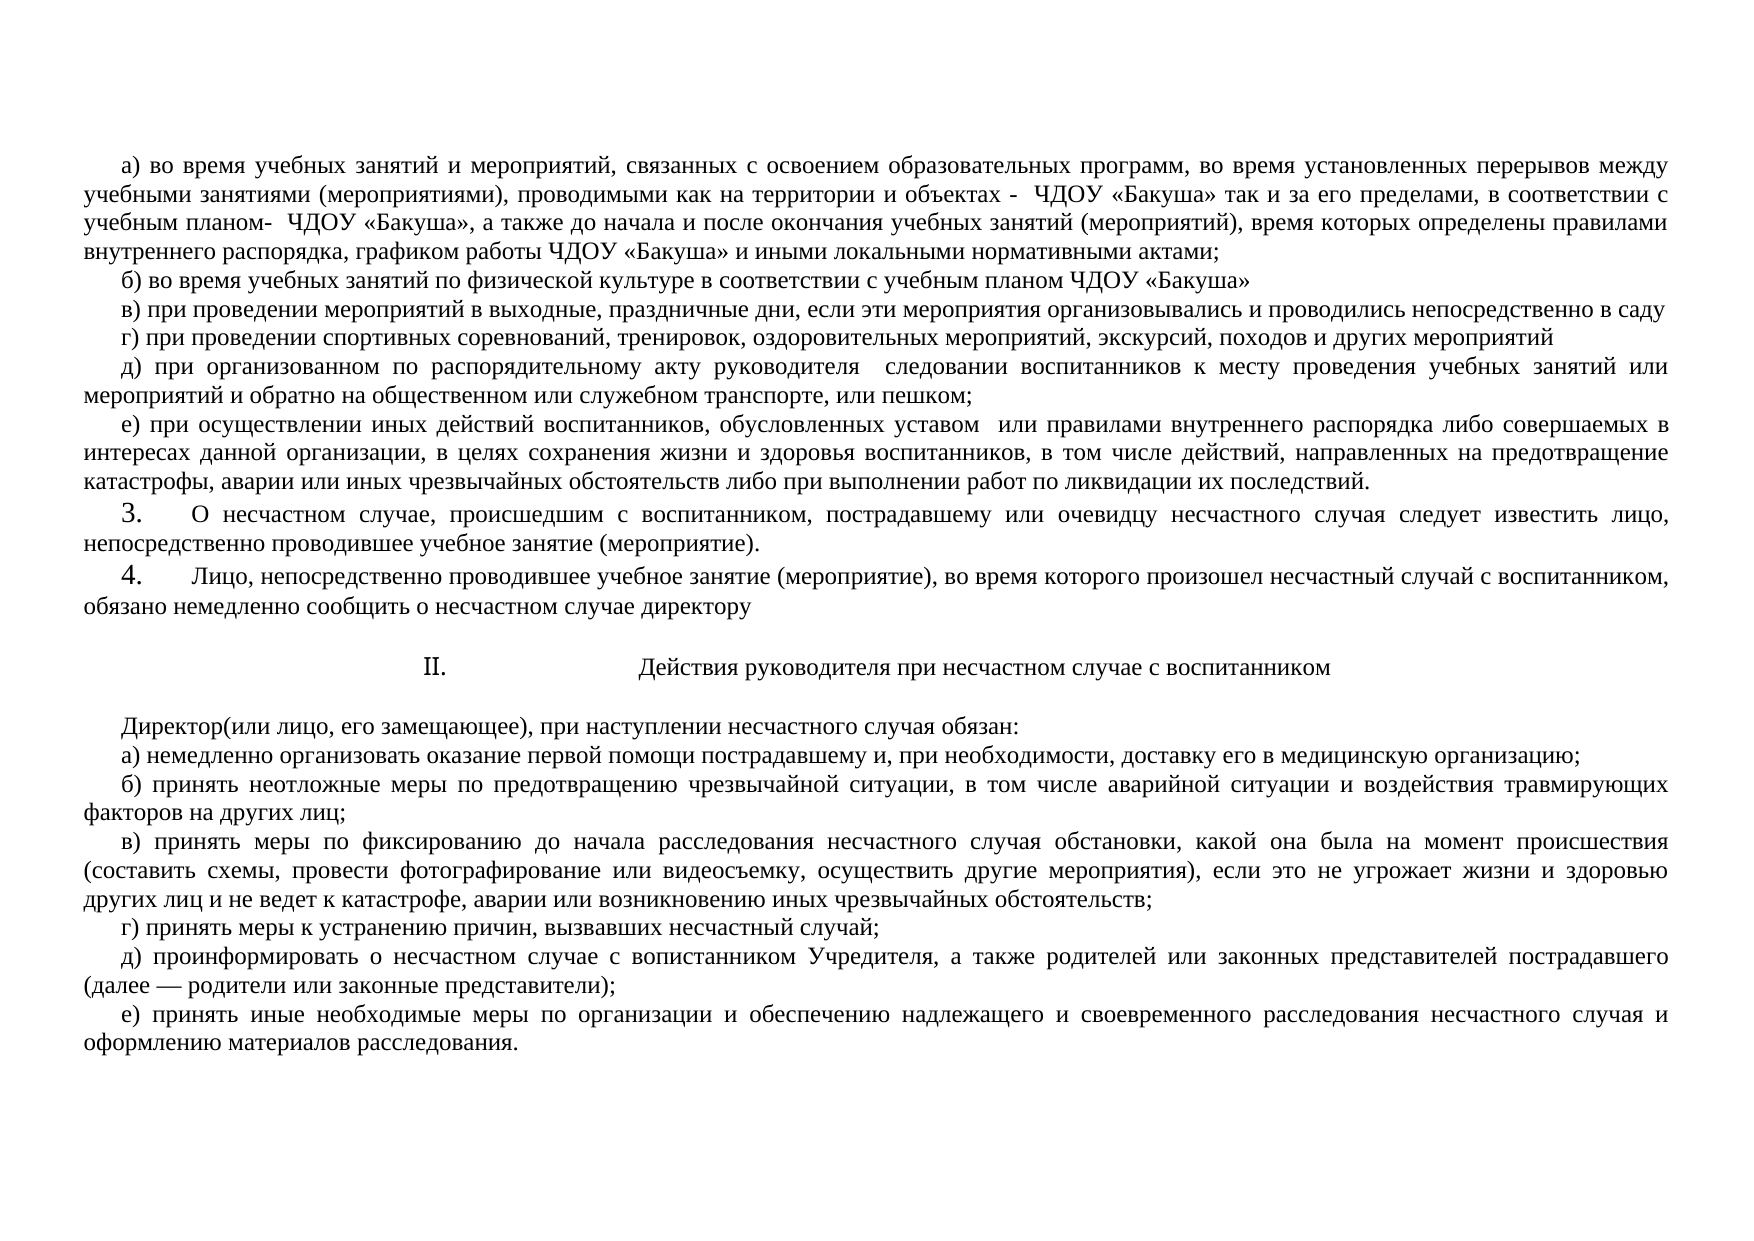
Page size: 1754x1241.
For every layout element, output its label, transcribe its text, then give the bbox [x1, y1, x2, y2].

text б) принять неотложные меры по предотвращению чрезвычайной ситуации, в том числе аварийной ситуации и воздействия травмирующих факторов на других лиц; [83, 769, 1671, 826]
text е) при осуществлении иных действий воспитанников, обусловленных уставом или правилами внутреннего распорядка либо совершаемых в интересах данной организации, в целях сохранения жизни и здоровья воспитанников, в том числе действий, направленных на предотвращение катастрофы, аварии или иных чрезвычайных обстоятельств либо при выполнении работ по ликвидации их последствий. [83, 409, 1671, 495]
text а) во время учебных занятий и мероприятий, связанных с освоением образовательных программ, во время установленных перерывов между учебными занятиями (мероприятиями), проводимыми как на территории и объектах - ЧДОУ «Бакуша» так и за его пределами, в соответствии с учебным планом- ЧДОУ «Бакуша», а также до начала и после окончания учебных занятий (мероприятий), время которых определены правилами внутреннего распорядка, графиком работы ЧДОУ «Бакуша» и иными локальными нормативными актами; [83, 150, 1671, 265]
text е) принять иные необходимые меры по организации и обеспечению надлежащего и своевременного расследования несчастного случая и оформлению материалов расследования. [83, 999, 1671, 1056]
text в) принять меры по фиксированию до начала расследования несчастного случая обстановки, какой она была на момент происшествия (составить схемы, провести фотографирование или видеосъемку, осуществить другие мероприятия), если это не угрожает жизни и здоровью других лиц и не ведет к катастрофе, аварии или возникновению иных чрезвычайных обстоятельств; [83, 826, 1671, 912]
text д) проинформировать о несчастном случае с вопистанником Учредителя, а также родителей или законных представителей пострадавшего (далее — родители или законные представители); [83, 941, 1671, 999]
text г) принять меры к устранению причин, вызвавших несчастный случай; [83, 912, 1671, 941]
list О несчастном случае, происшедшим с воспитанником, пострадавшему или очевидцу несчастного случая следует известить лицо, непосредственно проводившее учебное занятие (мероприятие). [83, 495, 1671, 557]
list Лицо, непосредственно проводившее учебное занятие (мероприятие), во время которого произошел несчастный случай с воспитанником, обязано немедленно сообщить о несчастном случае директору [83, 557, 1671, 619]
list Действия руководителя при несчастном случае с воспитанником [83, 648, 1671, 682]
text д) при организованном по распорядительному акту руководителя следовании воспитанников к месту проведения учебных занятий или мероприятий и обратно на общественном или служебном транспорте, или пешком; [83, 351, 1671, 409]
text Директор(или лицо, его замещающее), при наступлении несчастного случая обязан: [121, 711, 1671, 740]
text в) при проведении мероприятий в выходные, праздничные дни, если эти мероприятия организовывались и проводились непосредственно в саду [83, 294, 1671, 322]
text г) при проведении спортивных соревнований, тренировок, оздоровительных мероприятий, экскурсий, походов и других мероприятий [83, 322, 1671, 351]
text б) во время учебных занятий по физической культуре в соответствии с учебным планом ЧДОУ «Бакуша» [83, 265, 1671, 294]
text а) немедленно организовать оказание первой помощи пострадавшему и, при необходимости, доставку его в медицинскую организацию; [83, 740, 1671, 769]
